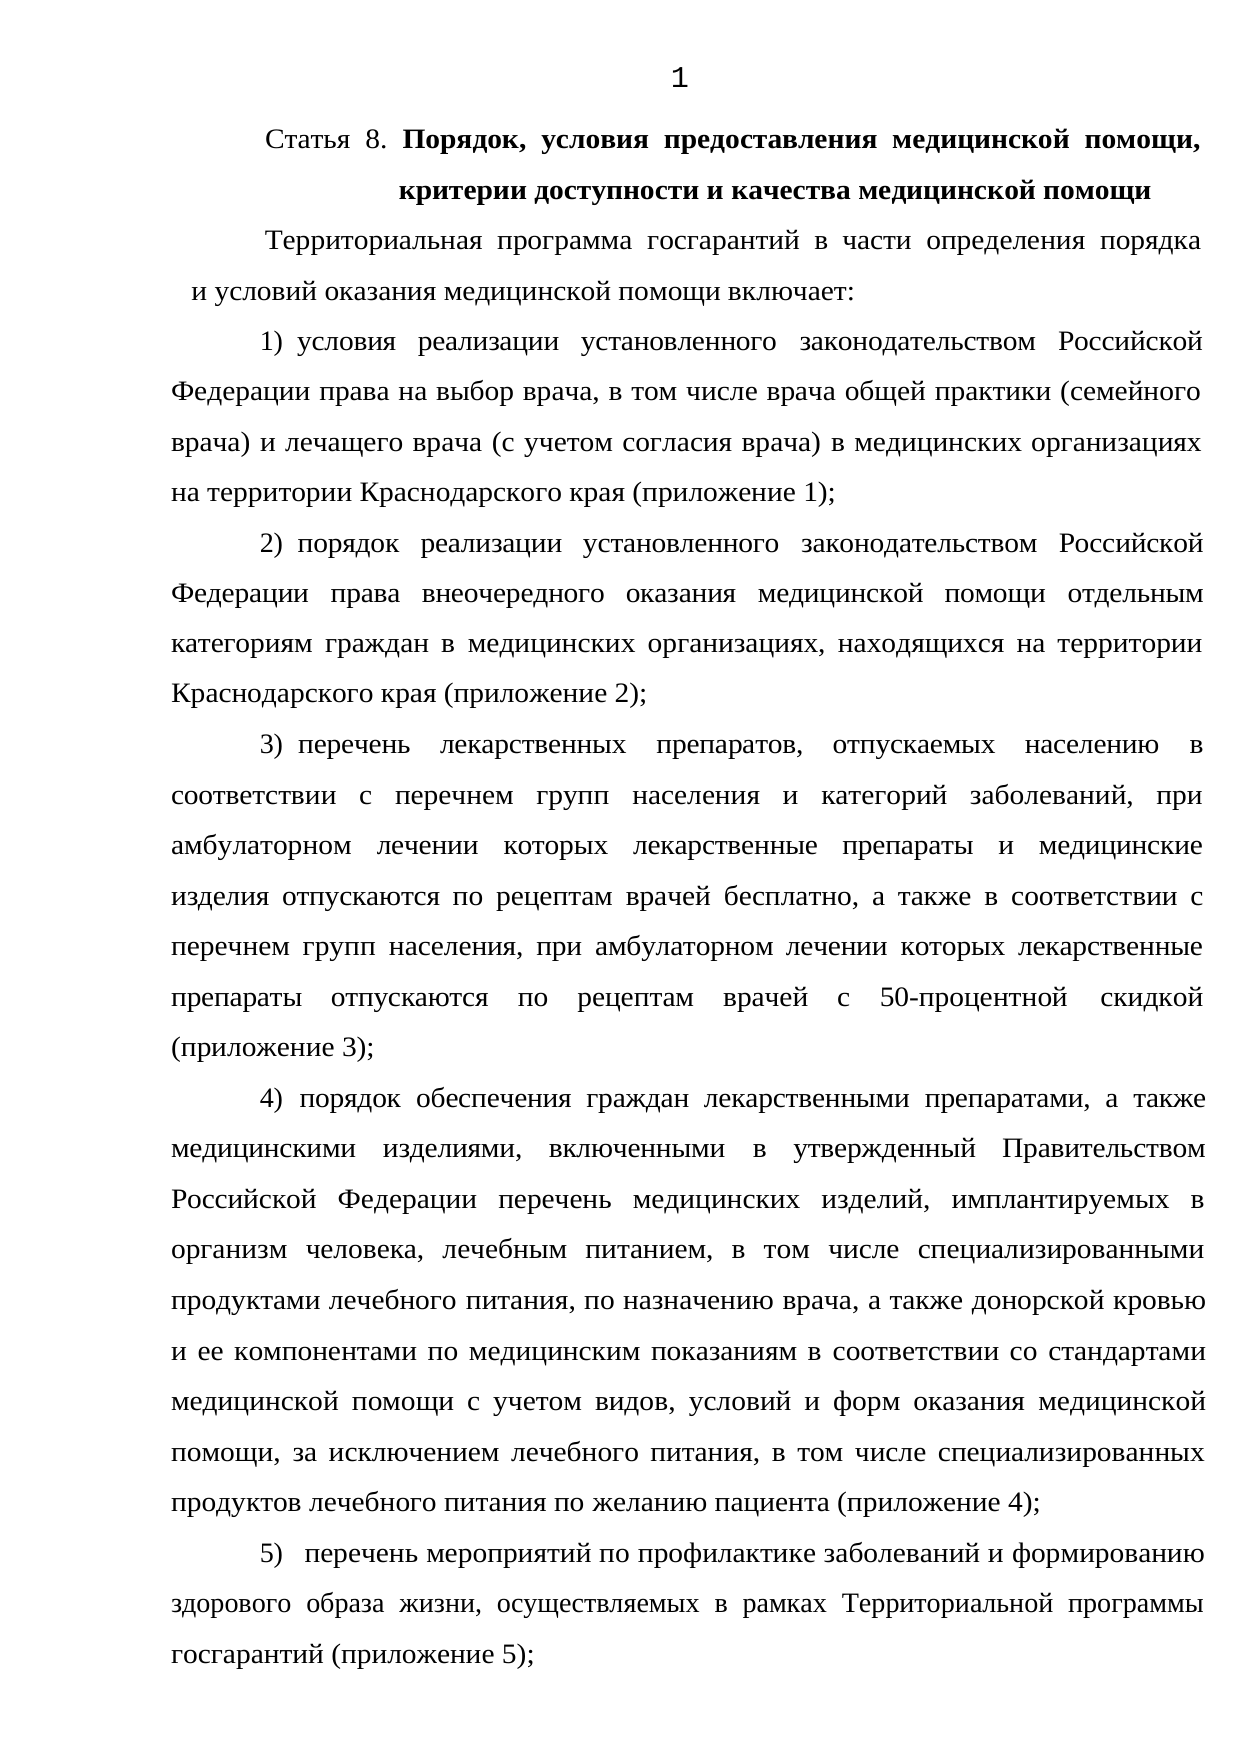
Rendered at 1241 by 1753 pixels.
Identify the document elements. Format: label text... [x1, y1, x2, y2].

text Территориальная программа госгарантий в части определения порядка и условий оказания медицинской помощи включает: [191, 223, 1201, 306]
list порядок обеспечения граждан лекарственными препаратами, а также медицинскими изделиями, включенными в утвержденный Правительством Российской Федерации перечень медицинских изделий, имплантируемых в организм человека, лечебным питанием, в том числе специализированными продуктами лечебного питания, по назначению врача, а также донорской кровью и ее компонентами по медицинским показаниям в соответствии со стандартами медицинской помощи с учетом видов, условий и форм оказания медицинской помощи, за исключением лечебного питания, в том числе специализированных продуктов лечебного питания по желанию пациента (приложение 4); [171, 1081, 1206, 1517]
text Статья 8. Порядок, условия предоставления медицинской помощи, критерии доступности и качества медицинской помощи [265, 122, 1201, 205]
list порядок реализации установленного законодательством Российской Федерации права внеочередного оказания медицинской помощи отдельным категориям граждан в медицинских организациях, находящихся на территории Краснодарского края (приложение 2); [171, 526, 1204, 709]
list перечень лекарственных препаратов, отпускаемых населению в соответствии с перечнем групп населения и категорий заболеваний, при амбулаторном лечении которых лекарственные препараты и медицинские изделия отпускаются по рецептам врачей бесплатно, а также в соответствии с перечнем групп населения, при амбулаторном лечении которых лекарственные препараты отпускаются по рецептам врачей с 50-процентной скидкой (приложение 3); [171, 727, 1203, 1063]
list условия реализации установленного законодательством Российской Федерации права на выбор врача, в том числе врача общей практики (семейного врача) и лечащего врача (с учетом согласия врача) в медицинских организациях на территории Краснодарского края (приложение 1); [171, 324, 1203, 508]
list перечень мероприятий по профилактике заболеваний и формированию здорового образа жизни, осуществляемых в рамках Территориальной программы госгарантий (приложение 5); [171, 1536, 1205, 1669]
